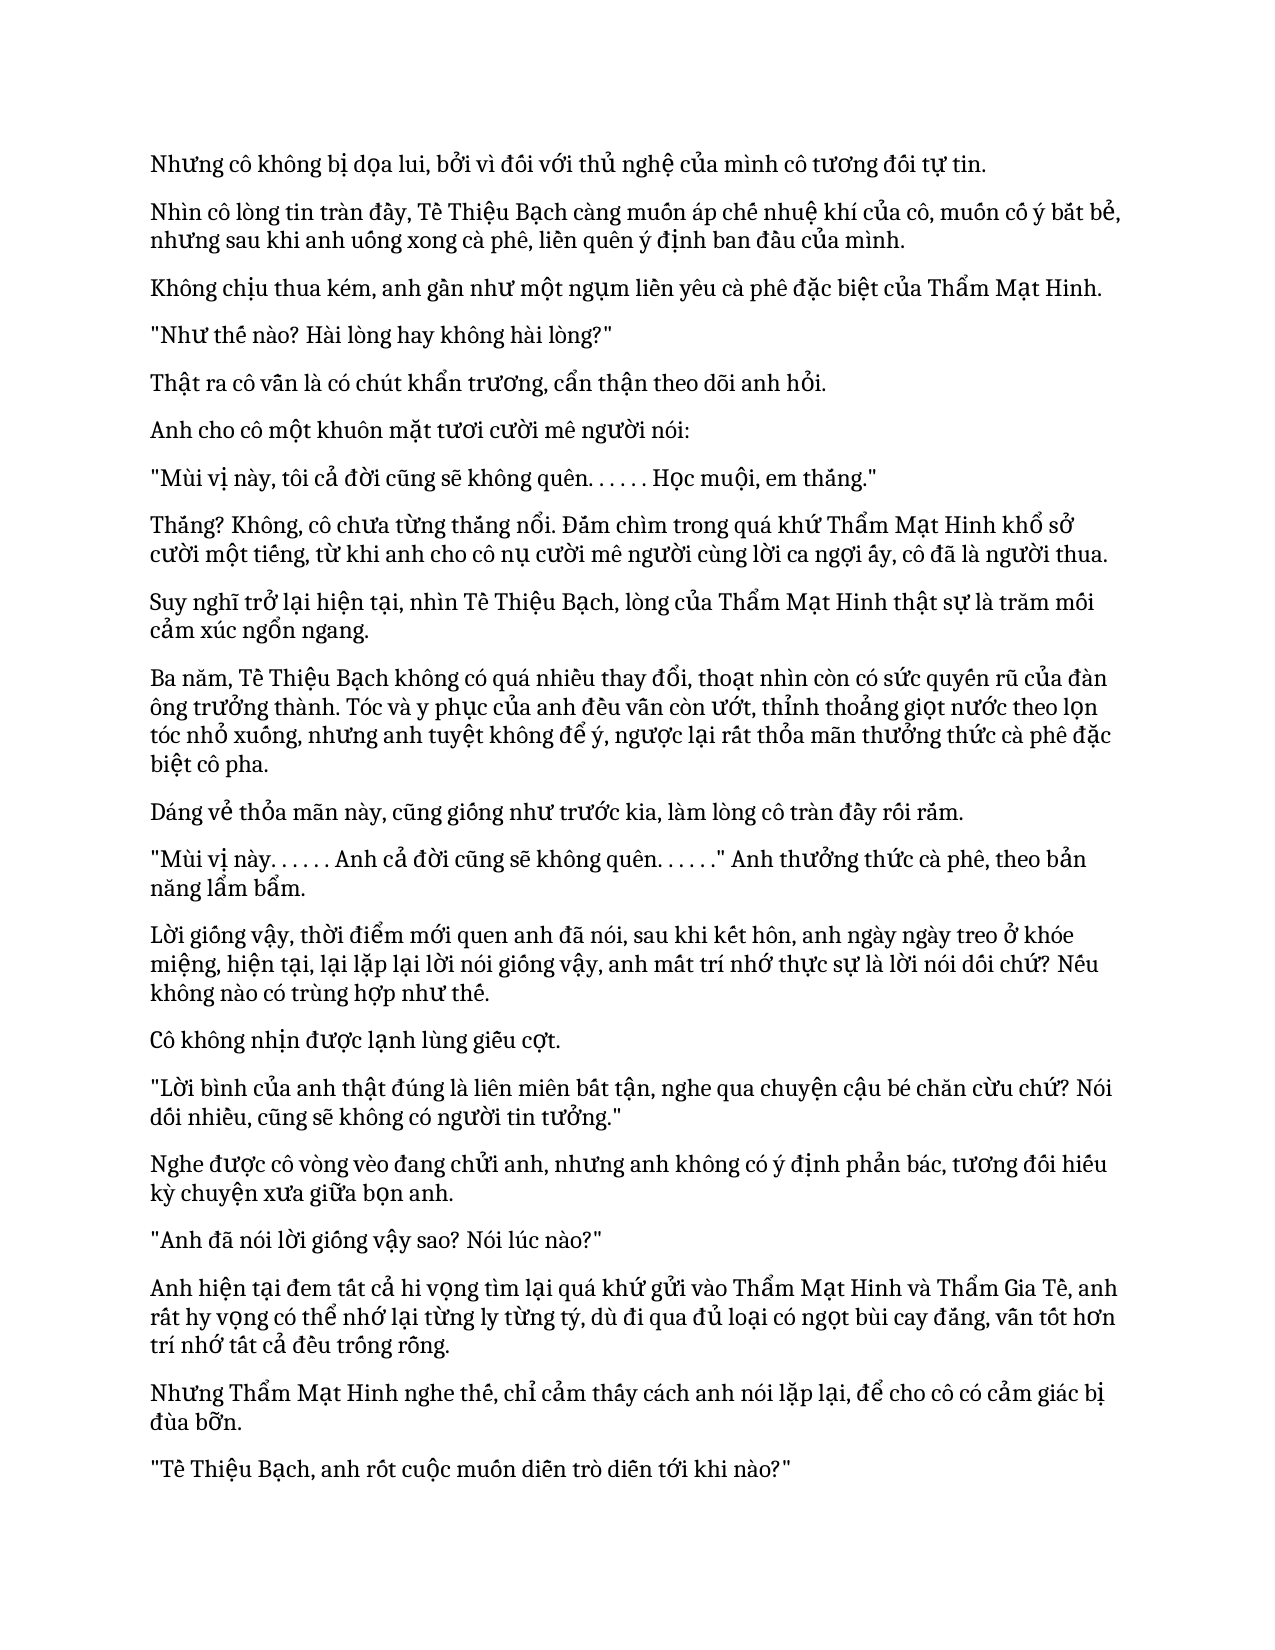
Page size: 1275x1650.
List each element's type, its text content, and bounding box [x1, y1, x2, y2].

text Nhưng cô không bị dọa lui, bởi vì đối với thủ nghệ của mình cô tương đối tự tin. [150, 150, 1125, 179]
text Anh hiện tại đem tất cả hi vọng tìm lại quá khứ gửi vào Thẩm Mạt Hinh và Thẩm Gia Tề, anh rất hy vọng có thể nhớ lại từng ly từng tý, dù đi qua đủ loại có ngọt bùi cay đắng, vẫn tốt hơn trí nhớ tất cả đều trống rỗng. [150, 1274, 1125, 1360]
text Anh cho cô một khuôn mặt tươi cười mê người nói: [150, 416, 1125, 445]
text Ba năm, Tề Thiệu Bạch không có quá nhiều thay đổi, thoạt nhìn còn có sức quyến rũ của đàn ông trưởng thành. Tóc và y phục của anh đều vẫn còn ướt, thỉnh thoảng giọt nước theo lọn tóc nhỏ xuống, nhưng anh tuyệt không để ý, ngược lại rất thỏa mãn thưởng thức cà phê đặc biệt cô pha. [150, 664, 1125, 779]
text "Mùi vị này, tôi cả đời cũng sẽ không quên. . . . . . Học muội, em thắng." [150, 464, 1125, 492]
text "Anh đã nói lời giống vậy sao? Nói lúc nào?" [150, 1226, 1125, 1255]
text Dáng vẻ thỏa mãn này, cũng giống như trước kia, làm lòng cô tràn đầy rối rắm. [150, 797, 1125, 826]
text Nhìn cô lòng tin tràn đầy, Tề Thiệu Bạch càng muốn áp chế nhuệ khí của cô, muốn cố ý bắt bẻ, nhưng sau khi anh uống xong cà phê, liền quên ý định ban đầu của mình. [150, 197, 1125, 255]
text Thật ra cô vẫn là có chút khẩn trương, cẩn thận theo dõi anh hỏi. [150, 369, 1125, 397]
text Thắng? Không, cô chưa từng thắng nổi. Đắm chìm trong quá khứ Thẩm Mạt Hinh khổ sở cười một tiếng, từ khi anh cho cô nụ cười mê người cùng lời ca ngợi ấy, cô đã là người thua. [150, 511, 1125, 569]
text Nghe được cô vòng vèo đang chửi anh, nhưng anh không có ý định phản bác, tương đối hiếu kỳ chuyện xưa giữa bọn anh. [150, 1150, 1125, 1207]
text "Như thế nào? Hài lòng hay không hài lòng?" [150, 321, 1125, 350]
text "Mùi vị này. . . . . . Anh cả đời cũng sẽ không quên. . . . . ." Anh thưởng thức cà phê, theo bản năng lẩm bẩm. [150, 845, 1125, 902]
text Suy nghĩ trở lại hiện tại, nhìn Tề Thiệu Bạch, lòng của Thẩm Mạt Hinh thật sự là trăm mối cảm xúc ngổn ngang. [150, 587, 1125, 645]
text Lời giống vậy, thời điểm mới quen anh đã nói, sau khi kết hôn, anh ngày ngày treo ở khóe miệng, hiện tại, lại lặp lại lời nói giống vậy, anh mất trí nhớ thực sự là lời nói dối chứ? Nếu không nào có trùng hợp như thế. [150, 921, 1125, 1007]
text Không chịu thua kém, anh gần như một ngụm liền yêu cà phê đặc biệt của Thẩm Mạt Hinh. [150, 274, 1125, 302]
text "Tề Thiệu Bạch, anh rốt cuộc muốn diễn trò diễn tới khi nào?" [150, 1455, 1125, 1484]
text Cô không nhịn được lạnh lùng giễu cợt. [150, 1026, 1125, 1055]
text Nhưng Thẩm Mạt Hinh nghe thế, chỉ cảm thấy cách anh nói lặp lại, để cho cô có cảm giác bị đùa bỡn. [150, 1379, 1125, 1436]
text "Lời bình của anh thật đúng là liên miên bất tận, nghe qua chuyện cậu bé chăn cừu chứ? Nói dối nhiều, cũng sẽ không có người tin tưởng." [150, 1074, 1125, 1131]
